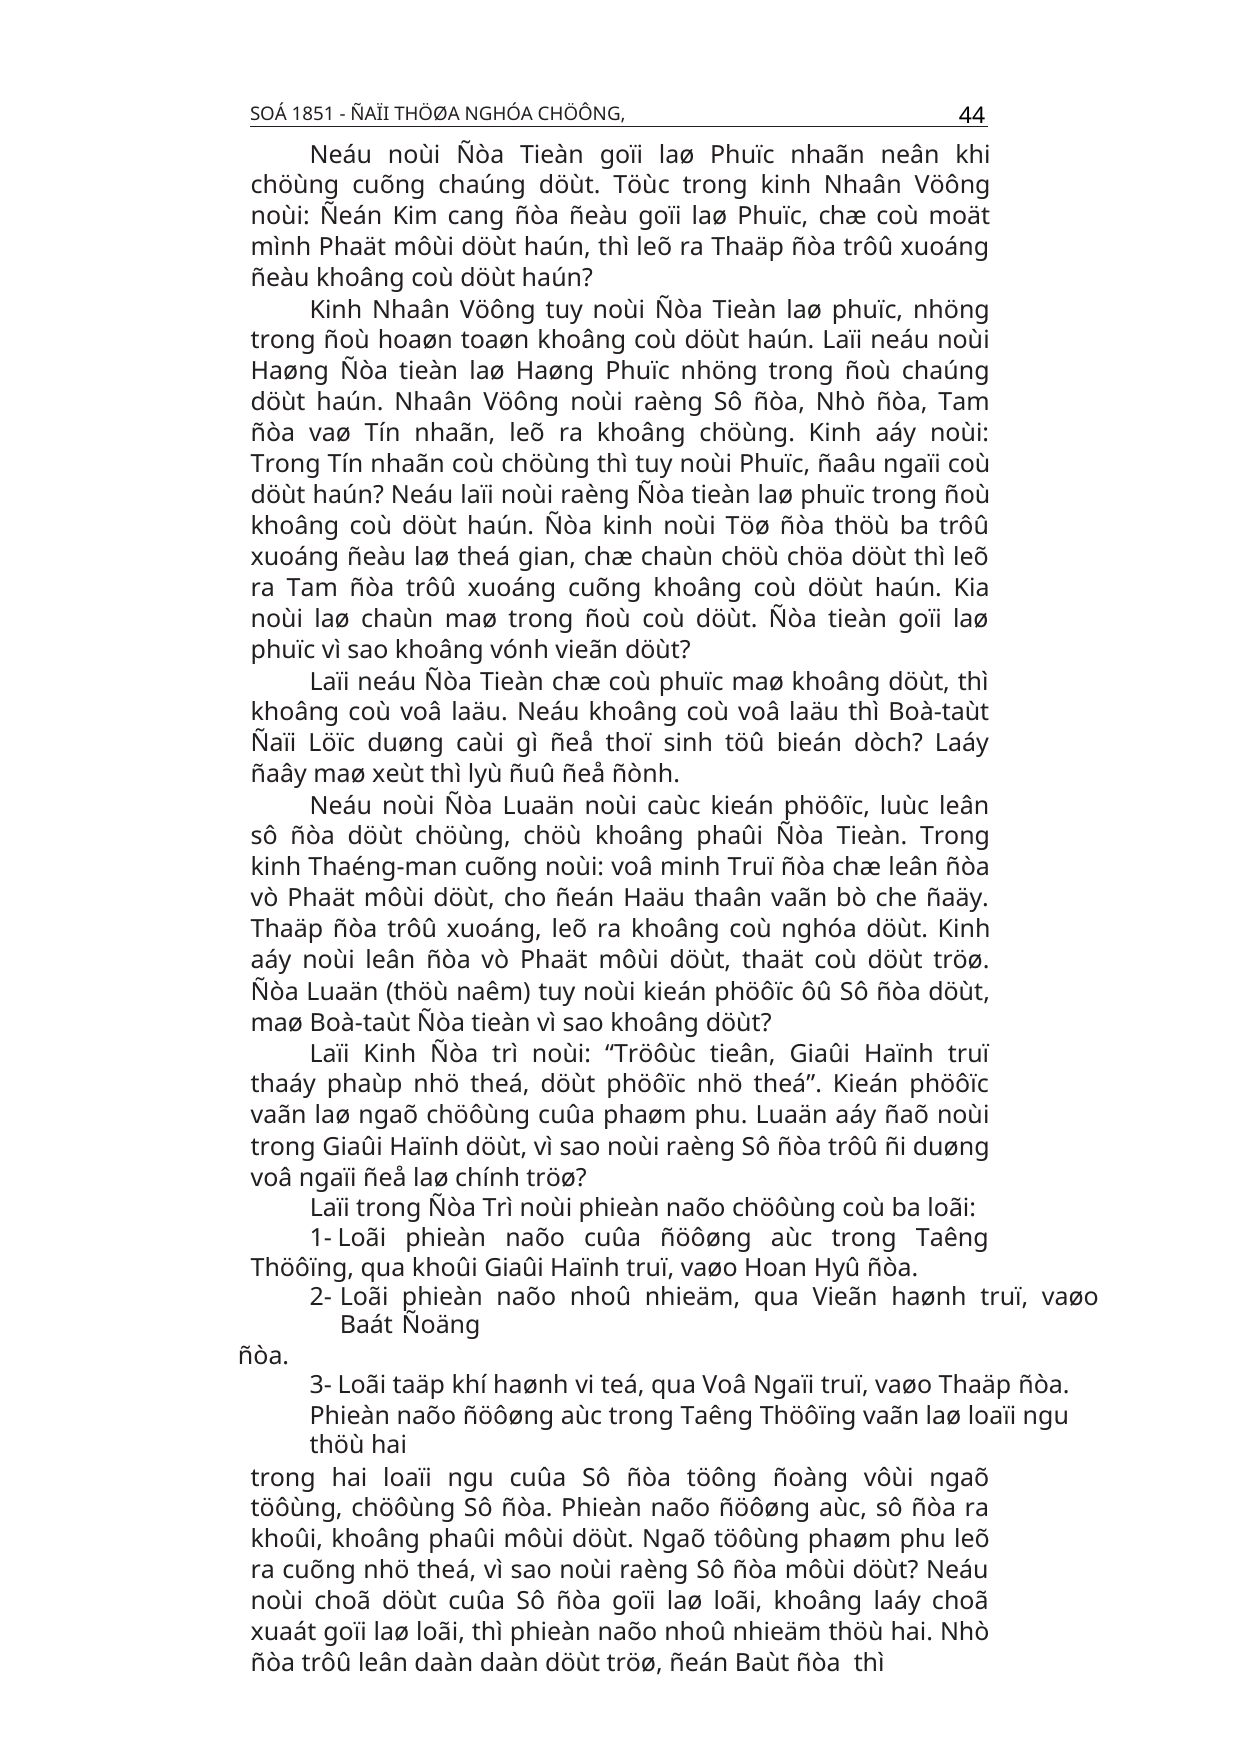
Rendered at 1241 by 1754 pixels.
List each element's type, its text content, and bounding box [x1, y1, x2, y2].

text Laïi trong Ñòa Trì noùi phieàn naõo chöôùng coù ba loãi: [309, 1193, 1098, 1222]
list Loãi phieàn naõo nhoû nhieäm, qua Vieãn haønh truï, vaøo Baát Ñoäng [309, 1284, 1098, 1339]
text Neáu noùi Ñòa Tieàn goïi laø Phuïc nhaãn neân khi chöùng cuõng chaúng döùt. Töùc trong kinh Nhaân Vöông noùi: Ñeán Kim cang ñòa ñeàu goïi laø Phuïc, chæ coù moät mình Phaät môùi döùt haún, thì leõ ra Thaäp ñòa trôû xuoáng ñeàu khoâng coù döùt haún? [250, 138, 990, 293]
text Laïi neáu Ñòa Tieàn chæ coù phuïc maø khoâng döùt, thì khoâng coù voâ laäu. Neáu khoâng coù voâ laäu thì Boà-taùt Ñaïi Löïc duøng caùi gì ñeå thoï sinh töû bieán dòch? Laáy ñaây maø xeùt thì lyù ñuû ñeå ñònh. [250, 666, 990, 790]
text Phieàn naõo ñöôøng aùc trong Taêng Thöôïng vaãn laø loaïi ngu thöù hai [309, 1400, 1098, 1460]
text trong hai loaïi ngu cuûa Sô ñòa töông ñoàng vôùi ngaõ töôùng, chöôùng Sô ñòa. Phieàn naõo ñöôøng aùc, sô ñòa ra khoûi, khoâng phaûi môùi döùt. Ngaõ töôùng phaøm phu leõ ra cuõng nhö theá, vì sao noùi raèng Sô ñòa môùi döùt? Neáu noùi choã döùt cuûa Sô ñòa goïi laø loãi, khoâng laáy choã xuaát goïi laø loãi, thì phieàn naõo nhoû nhieäm thöù hai. Nhò ñòa trôû leân daàn daàn döùt tröø, ñeán Baùt ñòa thì [250, 1462, 990, 1679]
list Loãi phieàn naõo cuûa ñöôøng aùc trong Taêng Thöôïng, qua khoûi Giaûi Haïnh truï, vaøo Hoan Hyû ñòa. [250, 1222, 990, 1284]
text ñòa. [106, 1339, 289, 1371]
text Kinh Nhaân Vöông tuy noùi Ñòa Tieàn laø phuïc, nhöng trong ñoù hoaøn toaøn khoâng coù döùt haún. Laïi neáu noùi Haøng Ñòa tieàn laø Haøng Phuïc nhöng trong ñoù chaúng döùt haún. Nhaân Vöông noùi raèng Sô ñòa, Nhò ñòa, Tam ñòa vaø Tín nhaãn, leõ ra khoâng chöùng. Kinh aáy noùi: Trong Tín nhaãn coù chöùng thì tuy noùi Phuïc, ñaâu ngaïi coù döùt haún? Neáu laïi noùi raèng Ñòa tieàn laø phuïc trong ñoù khoâng coù döùt haún. Ñòa kinh noùi Töø ñòa thöù ba trôû xuoáng ñeàu laø theá gian, chæ chaùn chöù chöa döùt thì leõ ra Tam ñòa trôû xuoáng cuõng khoâng coù döùt haún. Kia noùi laø chaùn maø trong ñoù coù döùt. Ñòa tieàn goïi laø phuïc vì sao khoâng vónh vieãn döùt? [250, 293, 990, 666]
text Neáu noùi Ñòa Luaän noùi caùc kieán phöôïc, luùc leân sô ñòa döùt chöùng, chöù khoâng phaûi Ñòa Tieàn. Trong kinh Thaéng-man cuõng noùi: voâ minh Truï ñòa chæ leân ñòa vò Phaät môùi döùt, cho ñeán Haäu thaân vaãn bò che ñaäy. Thaäp ñòa trôû xuoáng, leõ ra khoâng coù nghóa döùt. Kinh aáy noùi leân ñòa vò Phaät môùi döùt, thaät coù döùt tröø. Ñòa Luaän (thöù naêm) tuy noùi kieán phöôïc ôû Sô ñòa döùt, maø Boà-taùt Ñòa tieàn vì sao khoâng döùt? [250, 790, 990, 1038]
text Laïi Kinh Ñòa trì noùi: “Tröôùc tieân, Giaûi Haïnh truï thaáy phaùp nhö theá, döùt phöôïc nhö theá”. Kieán phöôïc vaãn laø ngaõ chöôùng cuûa phaøm phu. Luaän aáy ñaõ noùi trong Giaûi Haïnh döùt, vì sao noùi raèng Sô ñòa trôû ñi duøng voâ ngaïi ñeå laø chính tröø? [250, 1038, 990, 1193]
list Loãi taäp khí haønh vi teá, qua Voâ Ngaïi truï, vaøo Thaäp ñòa. [309, 1368, 1098, 1400]
